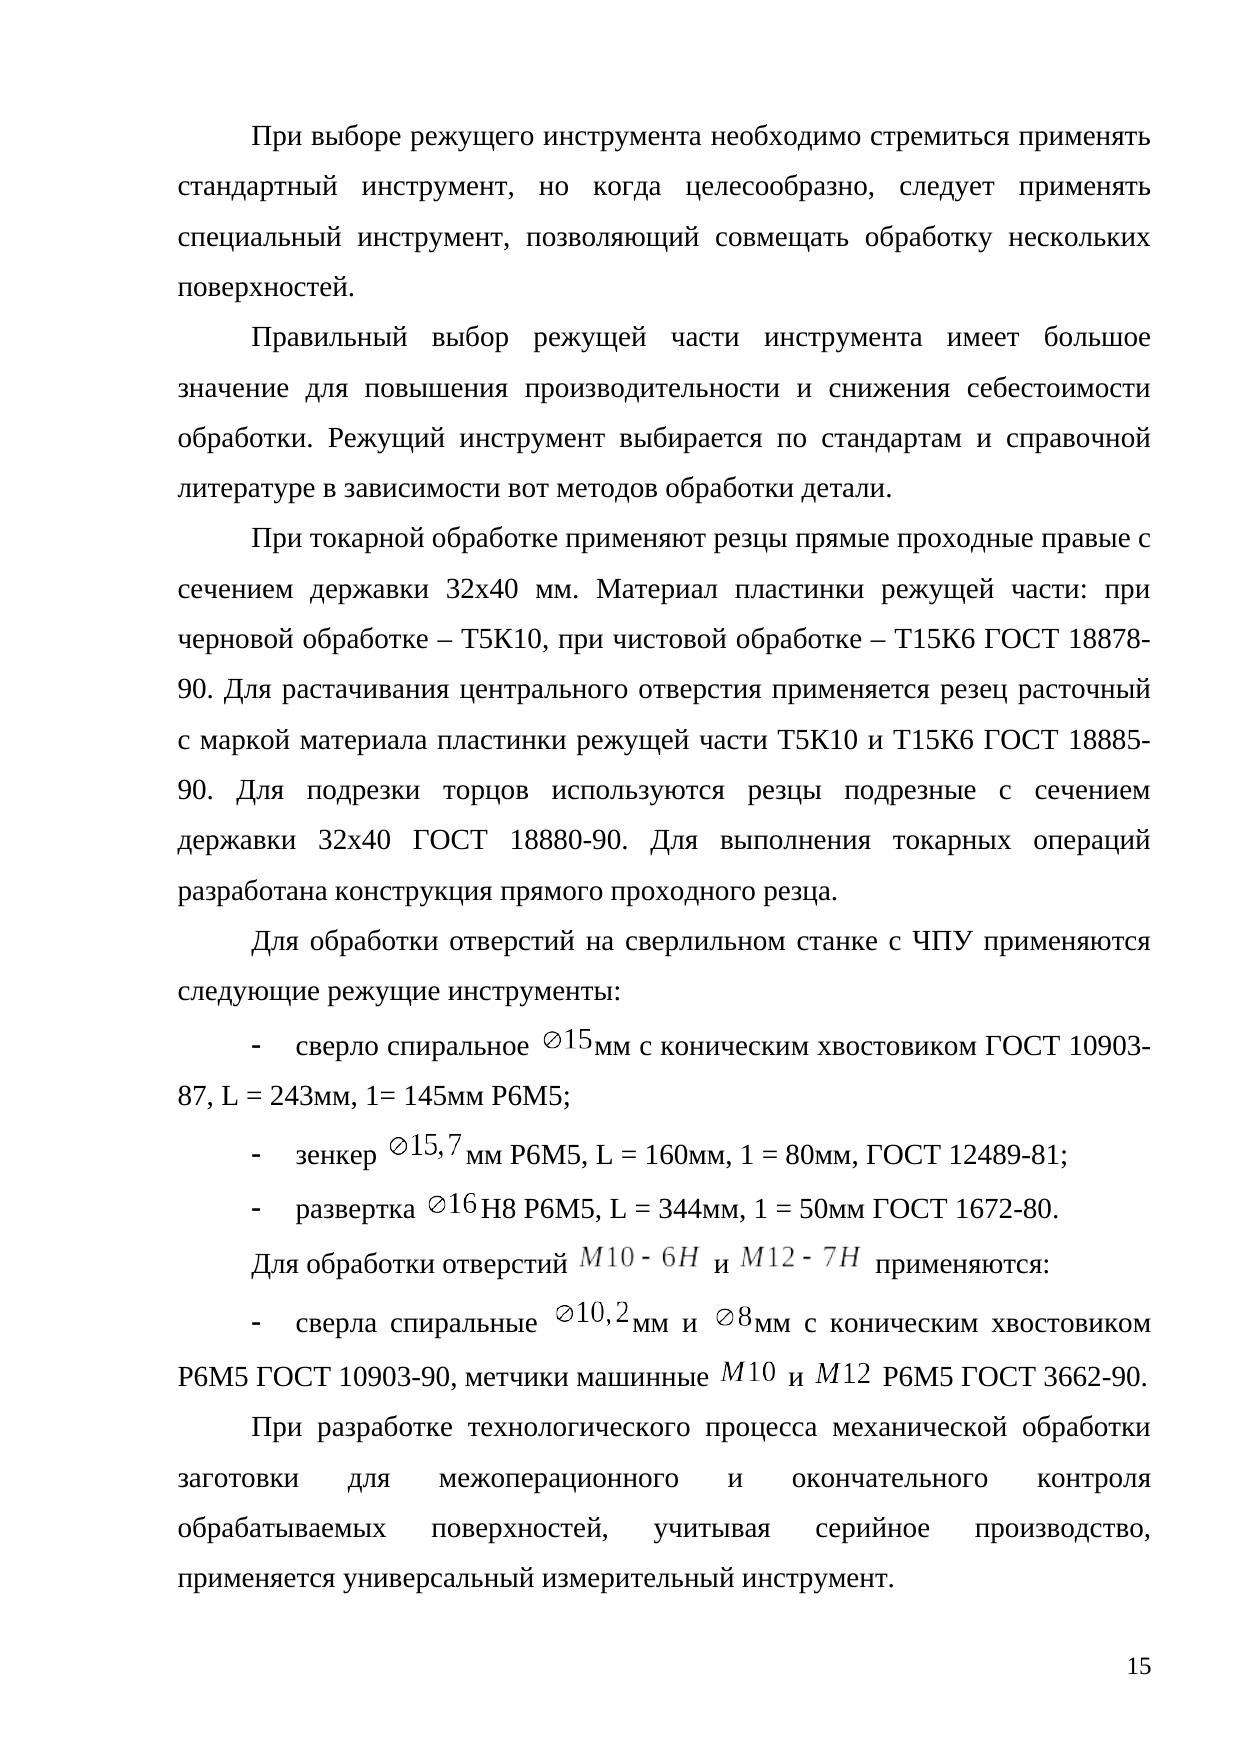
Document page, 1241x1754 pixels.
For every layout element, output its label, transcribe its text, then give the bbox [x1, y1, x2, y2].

list развертка Н8 Р6М5, L = 344мм, 1 = 50мм ГОСТ 1672-80. [177, 1187, 1152, 1225]
text При токарной обработке применяют резцы прямые проходные правые с сечением державки 32x40 мм. Материал пластинки режущей части: при черновой обработке – Т5К10, при чистовой обработке – Т15К6 ГОСТ 18878-90. Для растачивания центрального отверстия применяется резец расточный с маркой материала пластинки режущей части Т5К10 и Т15К6 ГОСТ 18885-90. Для подрезки торцов используются резцы подрезные с сечением державки 32x40 ГОСТ 18880-90. Для выполнения токарных операций разработана конструкция прямого проходного резца. [177, 521, 1152, 906]
text Для обработки отверстий на сверлильном станке с ЧПУ применяются следующие режущие инструменты: [177, 923, 1152, 1007]
text При разработке технологического процесса механической обработки заготовки для межоперационного и окончательного контроля обрабатываемых поверхностей, учитывая серийное производство, применяется универсальный измерительный инструмент. [177, 1409, 1152, 1594]
list сверла спиральные мм и мм с коническим хвостовиком Р6М5 ГОСТ 10903-90, метчики машинные и Р6М5 ГОСТ 3662-90. [177, 1296, 1152, 1393]
list зенкер мм Р6М5, L = 160мм, 1 = 80мм, ГОСТ 12489-81; [177, 1128, 1152, 1171]
text При выборе режущего инструмента необходимо стремиться применять стандартный инструмент, но когда целесообразно, следует применять специальный инструмент, позволяющий совмещать обработку нескольких поверхностей. [177, 118, 1152, 303]
text Для обработки отверстий и применяются: [177, 1242, 1152, 1279]
list сверло спиральное мм с коническим хвостовиком ГОСТ 10903-87, L = 243мм, 1= 145мм Р6М5; [177, 1024, 1152, 1112]
text Правильный выбор режущей части инструмента имеет большое значение для повышения производительности и снижения себестоимости обработки. Режущий инструмент выбирается по стандартам и справочной литературе в зависимости вот методов обработки детали. [177, 319, 1152, 504]
